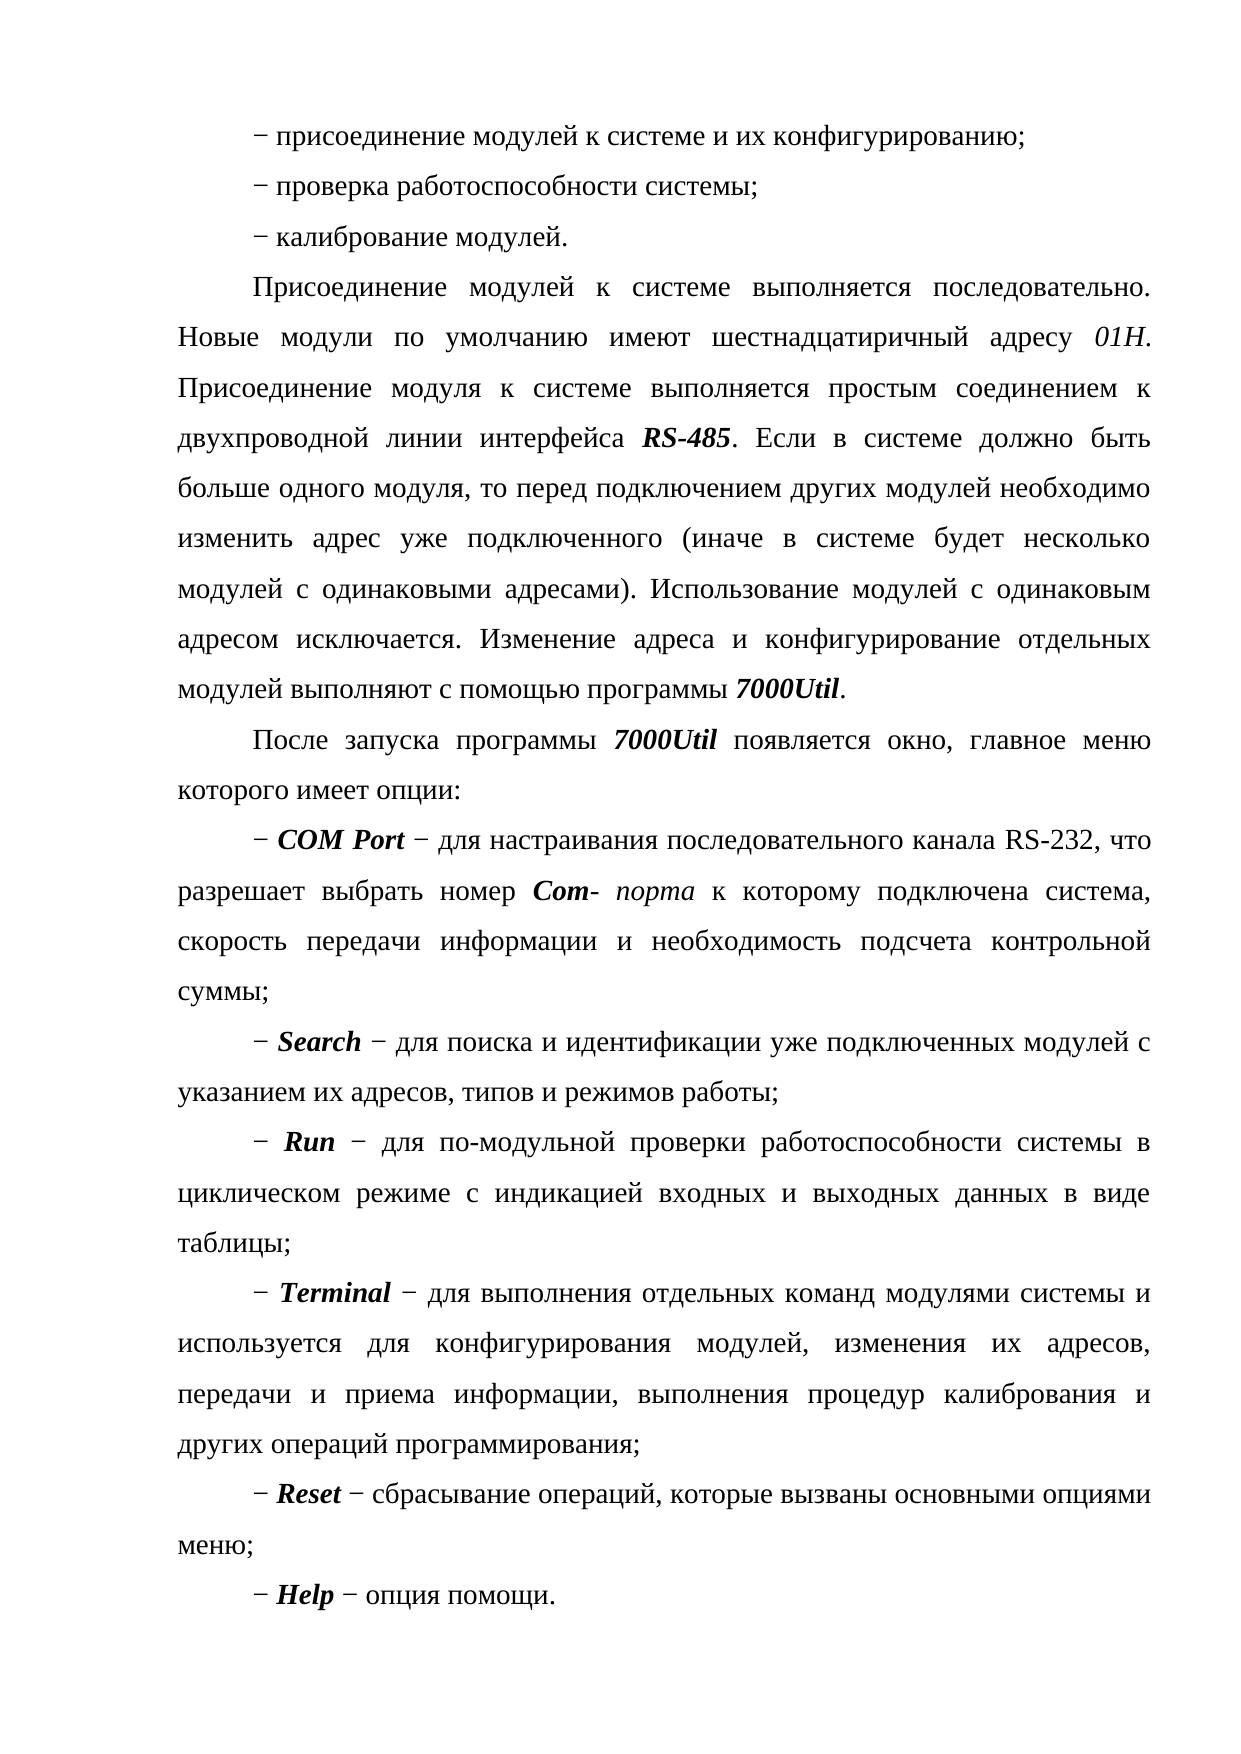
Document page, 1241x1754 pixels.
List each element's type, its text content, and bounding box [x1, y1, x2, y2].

text − присоединение модулей к системе и их конфигурированию; [177, 118, 1152, 152]
text − проверка работоспособности системы; [177, 168, 1152, 202]
text − Run − для по-модульной проверки работоспособности системы в циклическом режиме с индикацией входных и выходных данных в виде таблицы; [177, 1124, 1152, 1258]
text Присоединение модулей к системе выполняется последовательно. Новые модули по умолчанию имеют шестнадцатиричный адресу 01Н. Присоединение модуля к системе выполняется простым соединением к двухпроводной линии интерфейса RS-485. Если в системе должно быть больше одного модуля, то перед подключением других модулей необходимо изменить адрес уже подключенного (иначе в системе будет несколько модулей с одинаковыми адресами). Использование модулей с одинаковым адресом исключается. Изменение адреса и конфигурирование отдельных модулей выполняют с помощью программы 7000Util. [177, 269, 1152, 705]
text − Search − для поиска и идентификации уже подключенных модулей с указанием их адресов, типов и режимов работы; [177, 1024, 1152, 1108]
text − COM Port − для настраивания последовательного канала RS-232, что разрешает выбрать номер Com- порта к которому подключена система, скорость передачи информации и необходимость подсчета контрольной суммы; [177, 822, 1152, 1007]
text − Help − опция помощи. [177, 1577, 1152, 1611]
text − Terminal − для выполнения отдельных команд модулями системы и используется для конфигурирования модулей, изменения их адресов, передачи и приема информации, выполнения процедур калибрования и других операций программирования; [177, 1275, 1152, 1460]
text − калибрование модулей. [177, 219, 1152, 252]
text После запуска программы 7000Util появляется окно, главное меню которого имеет опции: [177, 722, 1152, 806]
text − Reset − сбрасывание операций, которые вызваны основными опциями меню; [177, 1477, 1152, 1560]
